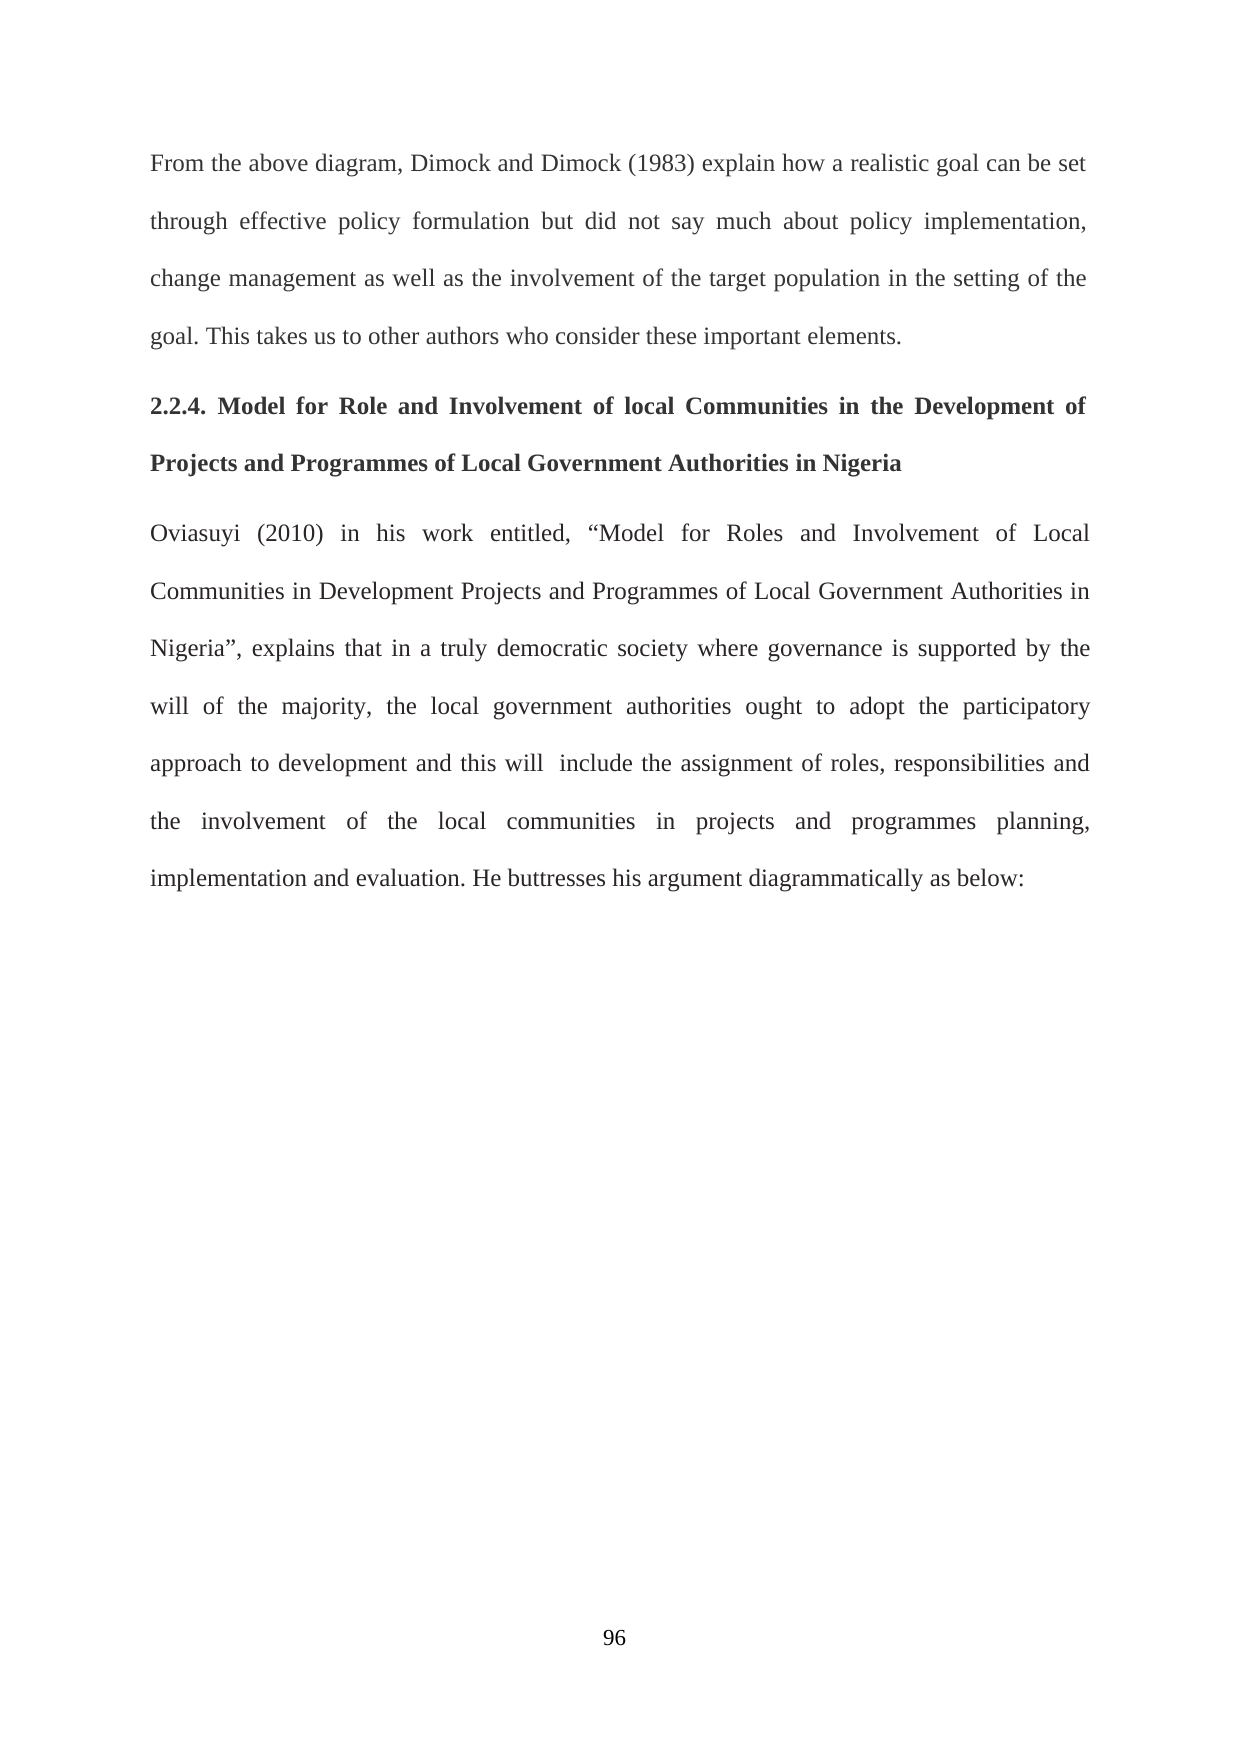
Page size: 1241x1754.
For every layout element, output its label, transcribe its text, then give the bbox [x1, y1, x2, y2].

text From the above diagram, Dimock and Dimock (1983) explain how a realistic goal can be set through effective policy formulation but did not say much about policy implementation, change management as well as the involvement of the target population in the setting of the goal. This takes us to other authors who consider these important elements. [150, 148, 1088, 349]
subtitle Model for Role and Involvement of local Communities in the Development of Projects and Programmes of Local Government Authorities in Nigeria [150, 391, 1087, 477]
text Oviasuyi (2010) in his work entitled, “Model for Roles and Involvement of Local Communities in Development Projects and Programmes of Local Government Authorities in Nigeria”, explains that in a truly democratic society where governance is supported by the will of the majority, the local government authorities ought to adopt the participatory approach to development and this will include the assignment of roles, responsibilities and the involvement of the local communities in projects and programmes planning, implementation and evaluation. He buttresses his argument diagrammatically as below: [150, 518, 1091, 892]
